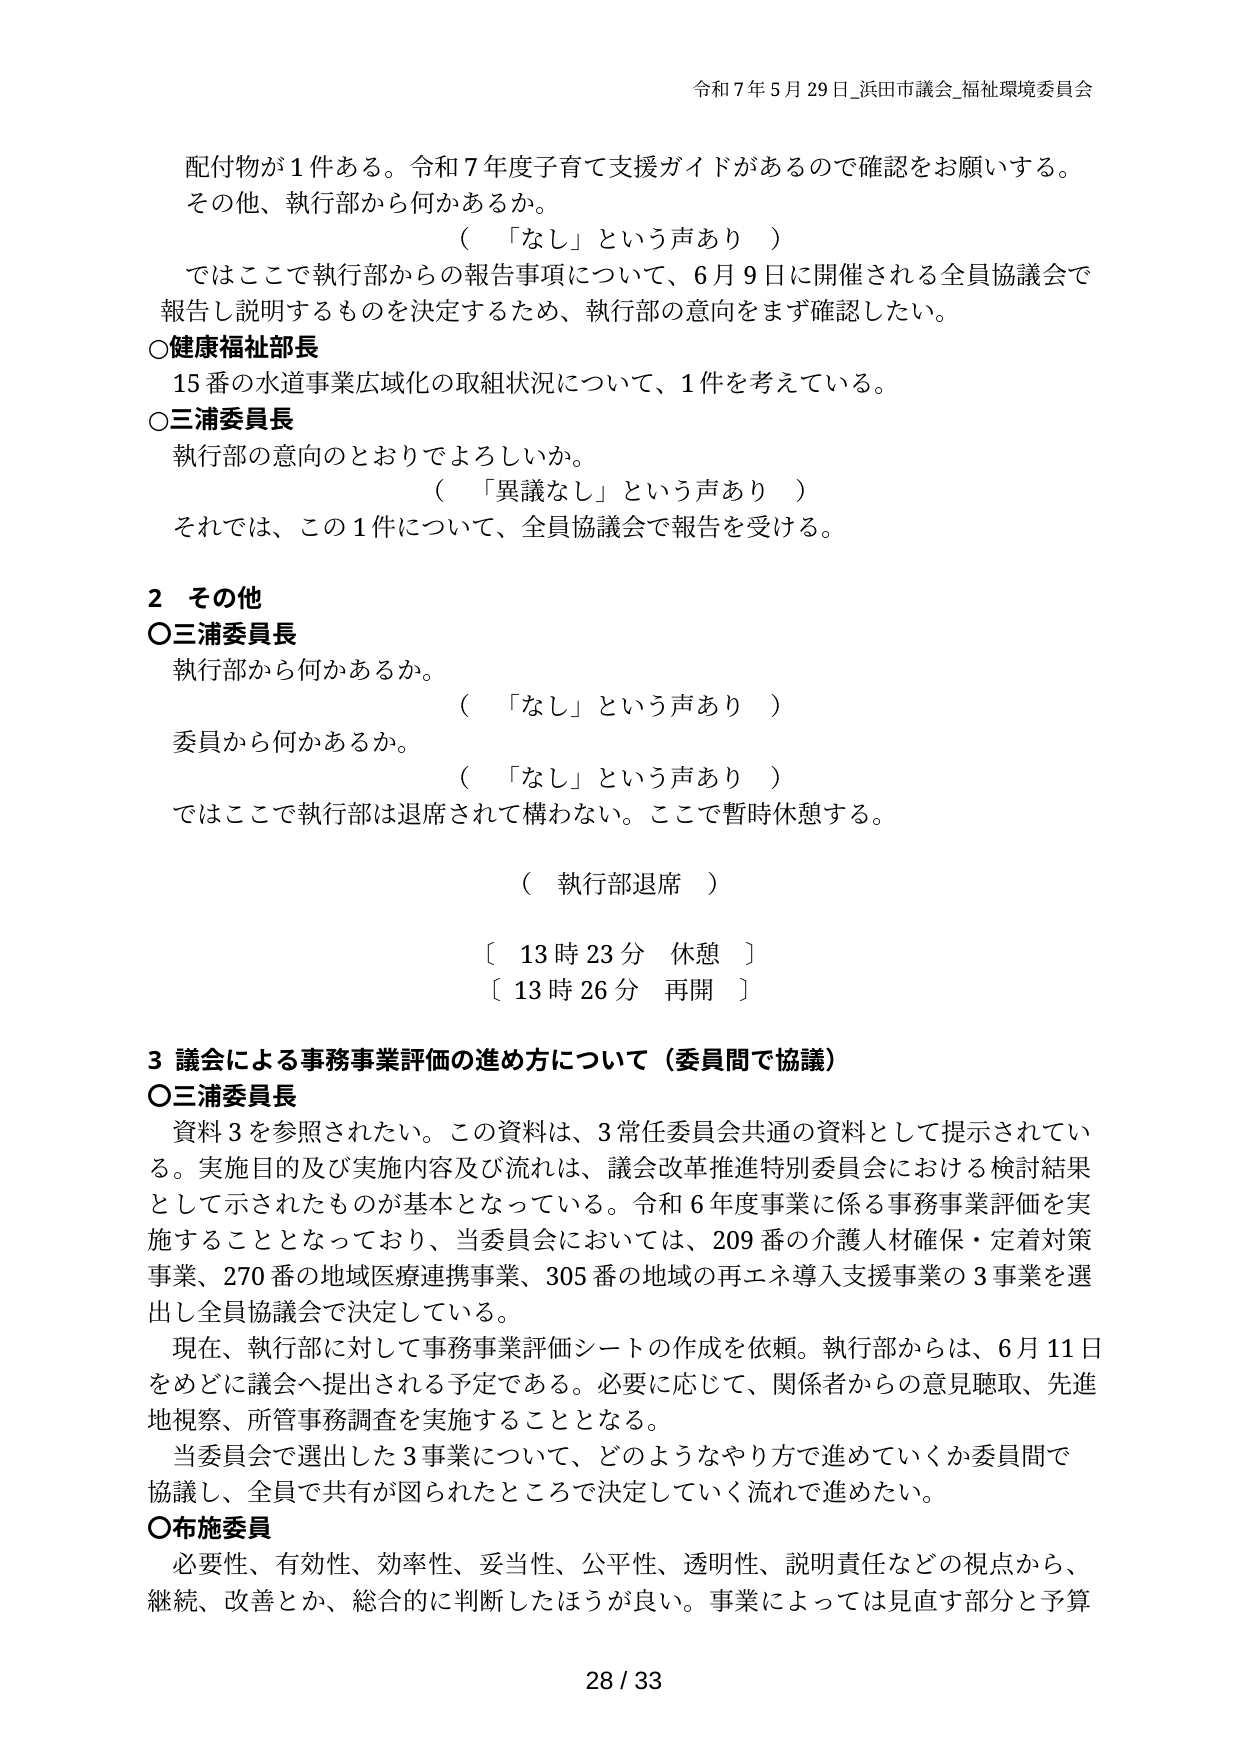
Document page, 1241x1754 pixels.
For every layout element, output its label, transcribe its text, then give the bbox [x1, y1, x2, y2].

text （ 執行部退席 ） [148, 864, 1092, 900]
text 配付物が1件ある。令和7年度子育て支援ガイドがあるので確認をお願いする。 [148, 148, 1092, 184]
text その他、執行部から何かあるか。 [148, 184, 1092, 220]
text ではここで執行部からの報告事項について、6月9日に開催される全員協議会で報告し説明するものを決定するため、執行部の意向をまず確認したい。 [160, 256, 1092, 328]
text 資料3を参照されたい。この資料は、3常任委員会共通の資料として提示されている。実施目的及び実施内容及び流れは、議会改革推進特別委員会における検討結果として示されたものが基本となっている。令和6年度事業に係る事務事業評価を実施することとなっており、当委員会においては、209番の介護人材確保・定着対策事業、270番の地域医療連携事業、305番の地域の再エネ導入支援事業の3事業を選出し全員協議会で決定している。 [148, 1113, 1092, 1329]
text 〇三浦委員長 [148, 1077, 1092, 1113]
text 当委員会で選出した3事業について、どのようなやり方で進めていくか委員間で協議し、全員で共有が図られたところで決定していく流れで進めたい。 [148, 1437, 1092, 1509]
text 現在、執行部に対して事務事業評価シートの作成を依頼。執行部からは、6月11日をめどに議会へ提出される予定である。必要に応じて、関係者からの意見聴取、先進地視察、所管事務調査を実施することとなる。 [148, 1329, 1107, 1437]
text ではここで執行部は退席されて構わない。ここで暫時休憩する。 [148, 794, 1092, 830]
text 〇三浦委員長 [148, 614, 1092, 651]
text ○健康福祉部長 [148, 328, 1092, 364]
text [148, 1545, 1092, 1617]
text ○三浦委員長 [148, 400, 1092, 436]
text 委員から何かあるか。 [148, 722, 1092, 758]
text それでは、この1件について、全員協議会で報告を受ける。 [148, 508, 1092, 544]
text （ 「異議なし」という声あり ） [148, 472, 1092, 508]
text 執行部の意向のとおりでよろしいか。 [148, 436, 1092, 472]
text 〔 13 時 26 分 再開 〕 [148, 970, 1092, 1006]
text （ 「なし」という声あり ） [148, 687, 1092, 722]
text （ 「なし」という声あり ） [148, 220, 1092, 256]
text 執行部から何かあるか。 [148, 651, 1092, 687]
text 〇布施委員 [148, 1509, 1092, 1545]
text 〔 13 時 23 分 休憩 〕 [148, 934, 1092, 970]
text （ 「なし」という声あり ） [148, 758, 1092, 794]
text 2 その他 [148, 578, 1092, 614]
text 15番の水道事業広域化の取組状況について、1件を考えている。 [148, 364, 1092, 400]
text 3 議会による事務事業評価の進め方について（委員間で協議） [148, 1041, 1092, 1077]
